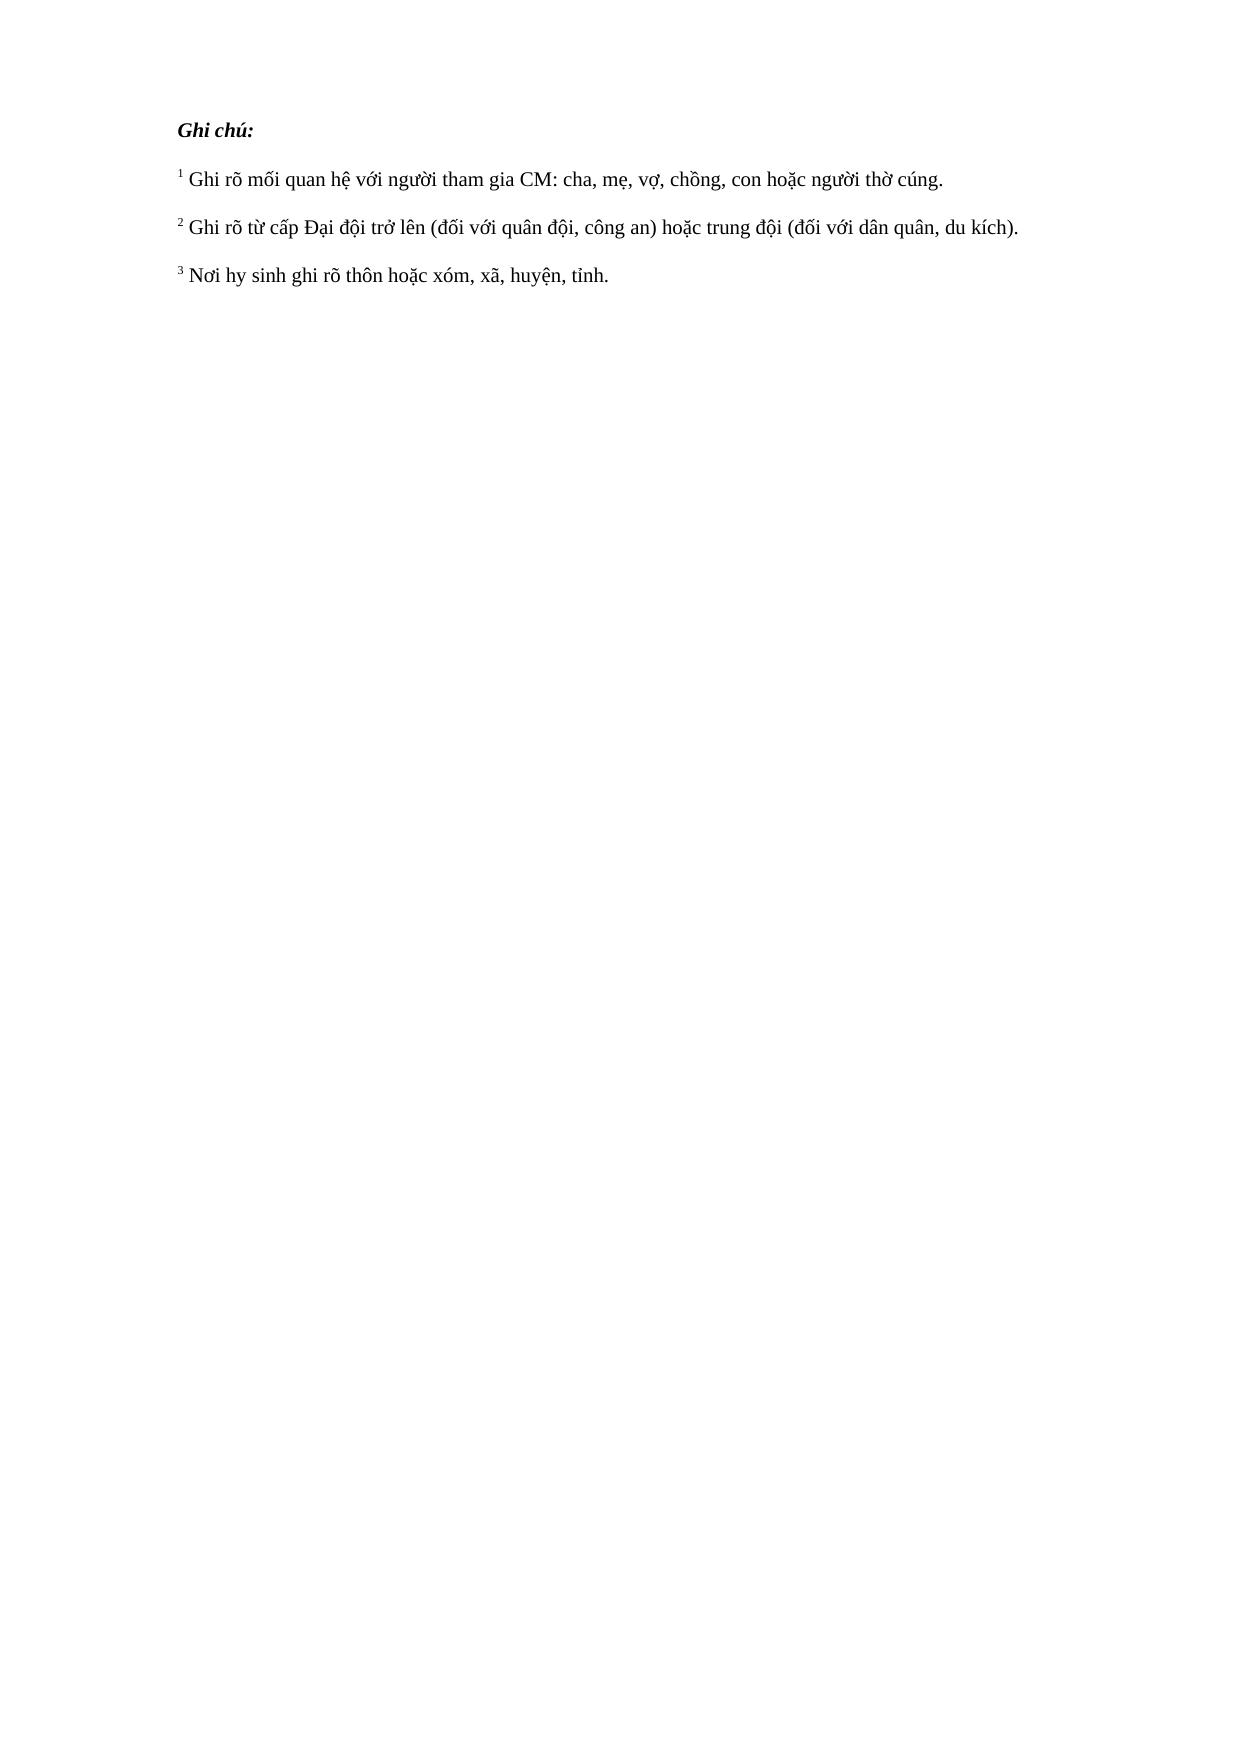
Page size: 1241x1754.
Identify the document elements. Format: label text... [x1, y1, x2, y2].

text Ghi chú: [177, 118, 1122, 142]
text 1 Ghi rõ mối quan hệ với người tham gia CM: cha, mẹ, vợ, chồng, con hoặc người thờ cúng. [177, 167, 1122, 191]
text 3 Nơi hy sinh ghi rõ thôn hoặc xóm, xã, huyện, tỉnh. [177, 263, 1122, 287]
text 2 Ghi rõ từ cấp Đại đội trở lên (đối với quân đội, công an) hoặc trung đội (đối với dân quân, du kích). [177, 215, 1122, 239]
